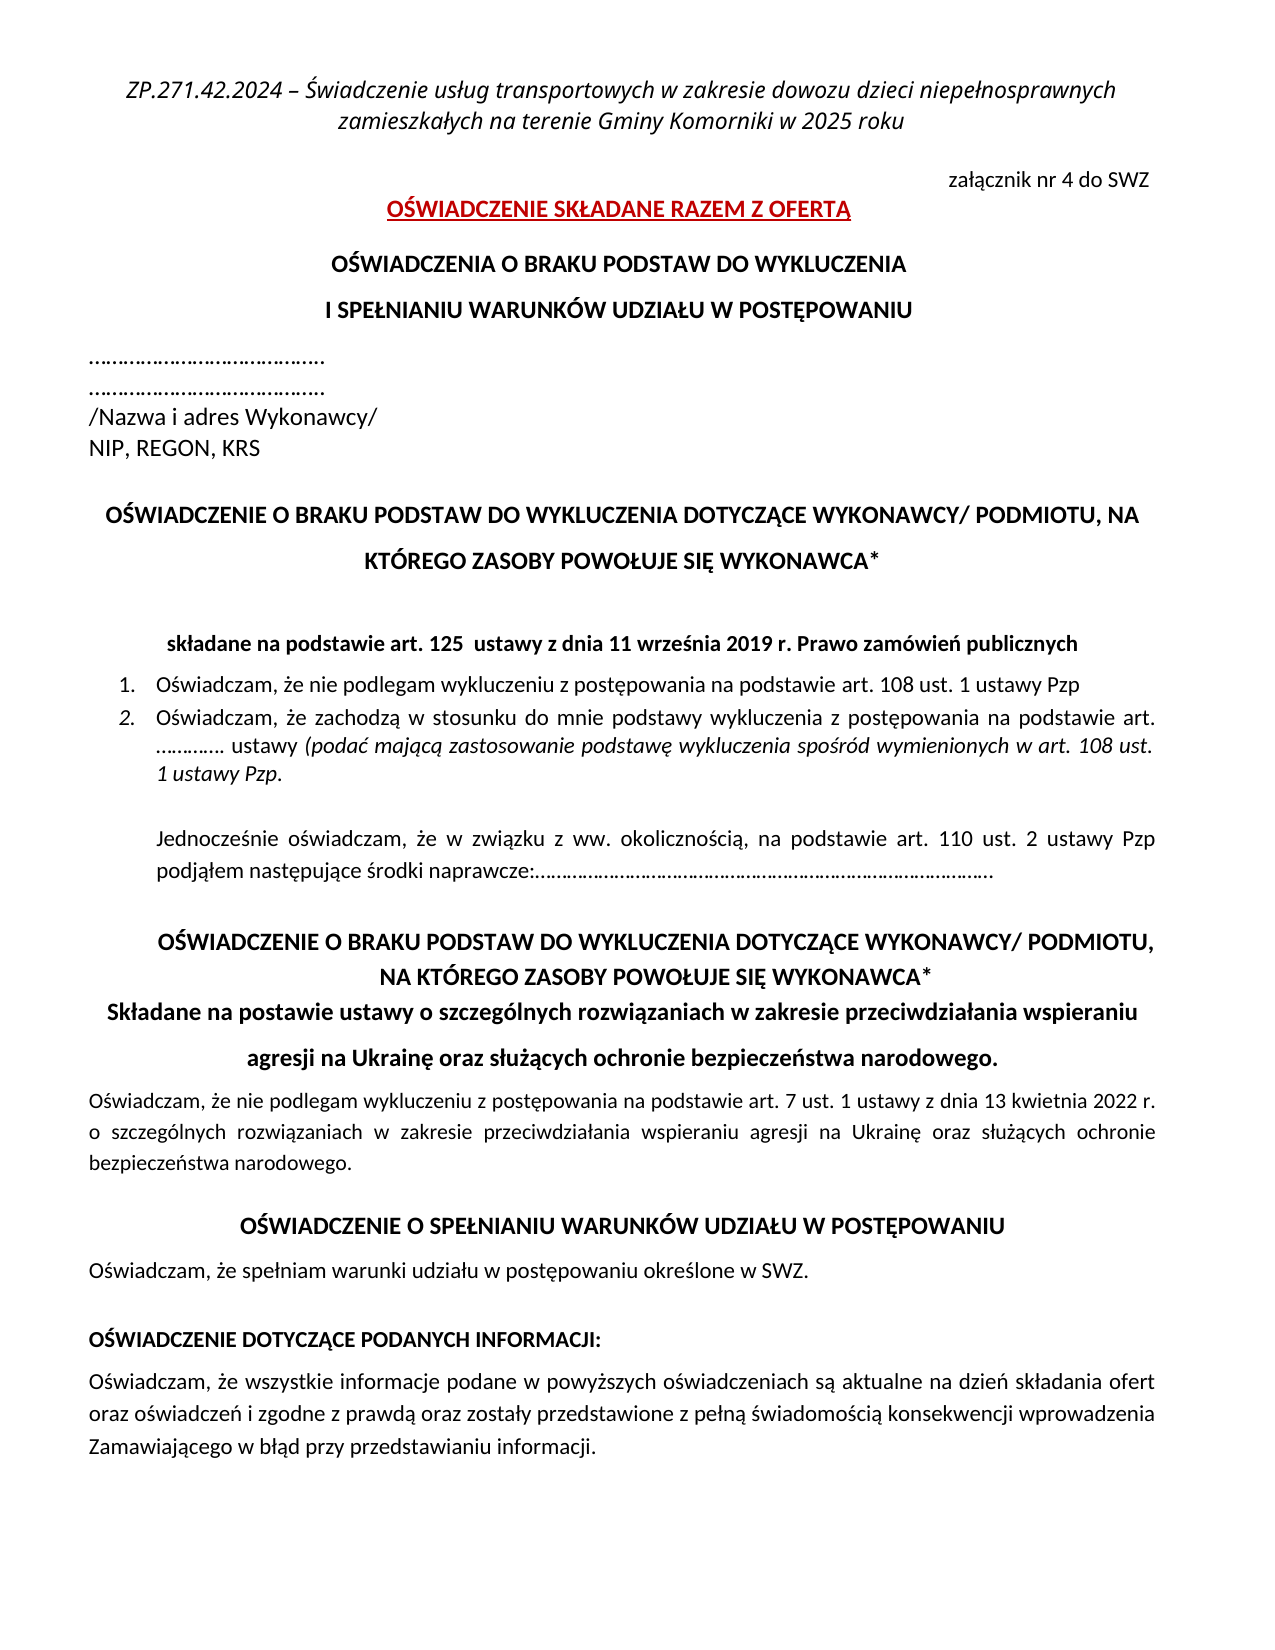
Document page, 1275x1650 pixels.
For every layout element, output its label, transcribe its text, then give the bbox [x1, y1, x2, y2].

text składane na podstawie art. 125 ustawy z dnia 11 września 2019 r. Prawo zamówień publicznych [89, 629, 1157, 657]
text Oświadczam, że wszystkie informacje podane w powyższych oświadczeniach są aktualne na dzień składania ofert oraz oświadczeń i zgodne z prawdą oraz zostały przedstawione z pełną świadomością konsekwencji wprowadzenia Zamawiającego w błąd przy przedstawianiu informacji. [89, 1367, 1157, 1460]
text ………………………………….. [89, 340, 1149, 371]
text NIP, REGON, KRS [89, 432, 1149, 462]
text Oświadczam, że nie podlegam wykluczeniu z postępowania na podstawie art. 7 ust. 1 ustawy z dnia 13 kwietnia 2022 r. o szczególnych rozwiązaniach w zakresie przeciwdziałania wspieraniu agresji na Ukrainę oraz służących ochronie bezpieczeństwa narodowego. [89, 1088, 1157, 1176]
text OŚWIADCZENIA O BRAKU PODSTAW DO WYKLUCZENIA [89, 249, 1149, 279]
text OŚWIADCZENIE SKŁADANE RAZEM Z OFERTĄ [89, 193, 1149, 224]
text OŚWIADCZENIE O BRAKU PODSTAW DO WYKLUCZENIA DOTYCZĄCE WYKONAWCY/ PODMIOTU, NA KTÓREGO ZASOBY POWOŁUJE SIĘ WYKONAWCA* [89, 500, 1157, 576]
text OŚWIADCZENIE O SPEŁNIANIU WARUNKÓW UDZIAŁU W POSTĘPOWANIU [89, 1210, 1157, 1241]
text ………………………………….. [89, 371, 1149, 401]
text Oświadczam, że spełniam warunki udziału w postępowaniu określone w SWZ. [89, 1256, 1157, 1284]
text załącznik nr 4 do SWZ [89, 165, 1149, 193]
list Oświadczam, że nie podlegam wykluczeniu z postępowania na podstawie art. 108 ust. 1 ustawy Pzp [118, 671, 1157, 699]
text OŚWIADCZENIE DOTYCZĄCE PODANYCH INFORMACJI: [89, 1325, 1157, 1353]
text OŚWIADCZENIE O BRAKU PODSTAW DO WYKLUCZENIA DOTYCZĄCE WYKONAWCY/ PODMIOTU, NA KTÓREGO ZASOBY POWOŁUJE SIĘ WYKONAWCA* [156, 926, 1157, 992]
text /Nazwa i adres Wykonawcy/ [89, 401, 1149, 432]
text I SPEŁNIANIU WARUNKÓW UDZIAŁU W POSTĘPOWANIU [89, 294, 1149, 325]
list Oświadczam, że zachodzą w stosunku do mnie podstawy wykluczenia z postępowania na podstawie art. …………. ustawy (podać mającą zastosowanie podstawę wykluczenia spośród wymienionych w art. 108 ust. 1 ustawy Pzp. [118, 703, 1157, 787]
text Składane na postawie ustawy o szczególnych rozwiązaniach w zakresie przeciwdziałania wspieraniu agresji na Ukrainę oraz służących ochronie bezpieczeństwa narodowego. [89, 996, 1157, 1072]
text Jednocześnie oświadczam, że w związku z ww. okolicznością, na podstawie art. 110 ust. 2 ustawy Pzp podjąłem następujące środki naprawcze:…………………………………………………………………………… [156, 824, 1157, 884]
